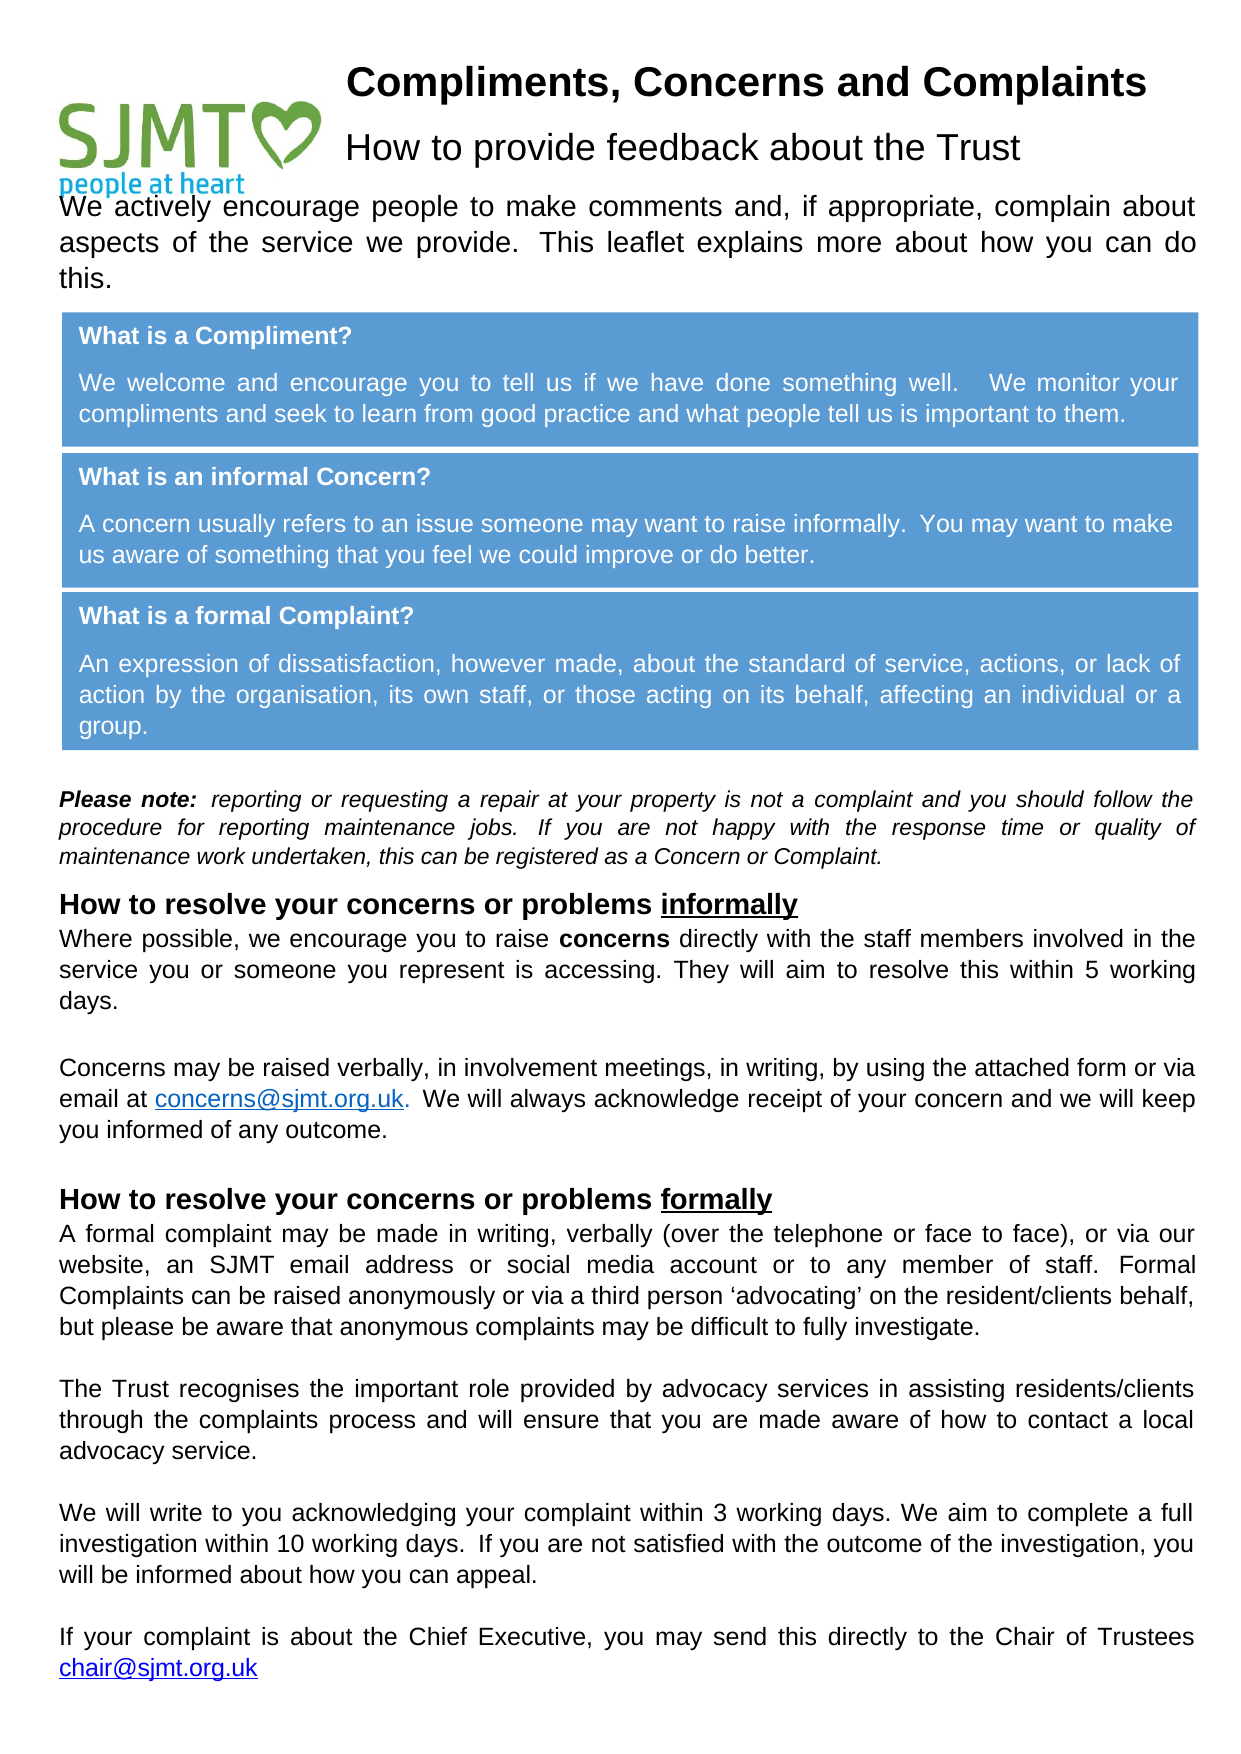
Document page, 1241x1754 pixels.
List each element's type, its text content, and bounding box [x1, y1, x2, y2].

text A formal complaint may be made in writing, verbally (over the telephone or face to face), or via our website, an SJMT email address or social media account or to any member of staff. Formal Complaints can be raised anonymously or via a third person ‘advocating’ on the resident/clients behalf, but please be aware that anonymous complaints may be difficult to fully investigate. [59, 1218, 1197, 1340]
title Compliments, Concerns and Complaints [346, 57, 1213, 105]
subtitle How to resolve your concerns or problems formally [59, 1182, 1213, 1216]
text Where possible, we encourage you to raise concerns directly with the staff members involved in the service you or someone you represent is accessing. They will aim to resolve this within 5 working days. [59, 924, 1197, 1014]
text If your complaint is about the Chief Executive, you may send this directly to the Chair of Trustees chair@sjmt.org.uk [59, 1622, 1196, 1682]
text The Trust recognises the important role provided by advocacy services in assisting residents/clients through the complaints process and will ensure that you are made aware of how to contact a local advocacy service. [59, 1374, 1197, 1464]
text Concerns may be raised verbally, in involvement meetings, in writing, by using the attached form or via email at concerns@sjmt.org.uk. We will always acknowledge receipt of your concern and we will keep you informed of any outcome. [59, 1053, 1196, 1144]
text Please note: reporting or requesting a repair at your property is not a complaint and you should follow the procedure for reporting maintenance jobs. If you are not happy with the response time or quality of maintenance work undertaken, this can be registered as a Concern or Complaint. [59, 786, 1196, 869]
text We actively encourage people to make comments and, if appropriate, complain about aspects of the service we provide. This leaflet explains more about how you can do this. [59, 189, 1197, 294]
picture [94, 181, 100, 189]
picture [0, 57, 324, 248]
text We will write to you acknowledging your complaint within 3 working days. We aim to complete a full investigation within 10 working days. If you are not satisfied with the outcome of the investigation, you will be informed about how you can appeal. [59, 1498, 1196, 1589]
picture [64, 181, 69, 189]
text How to provide feedback about the Trust [33, 126, 1213, 169]
subtitle How to resolve your concerns or problems informally [59, 887, 1213, 921]
